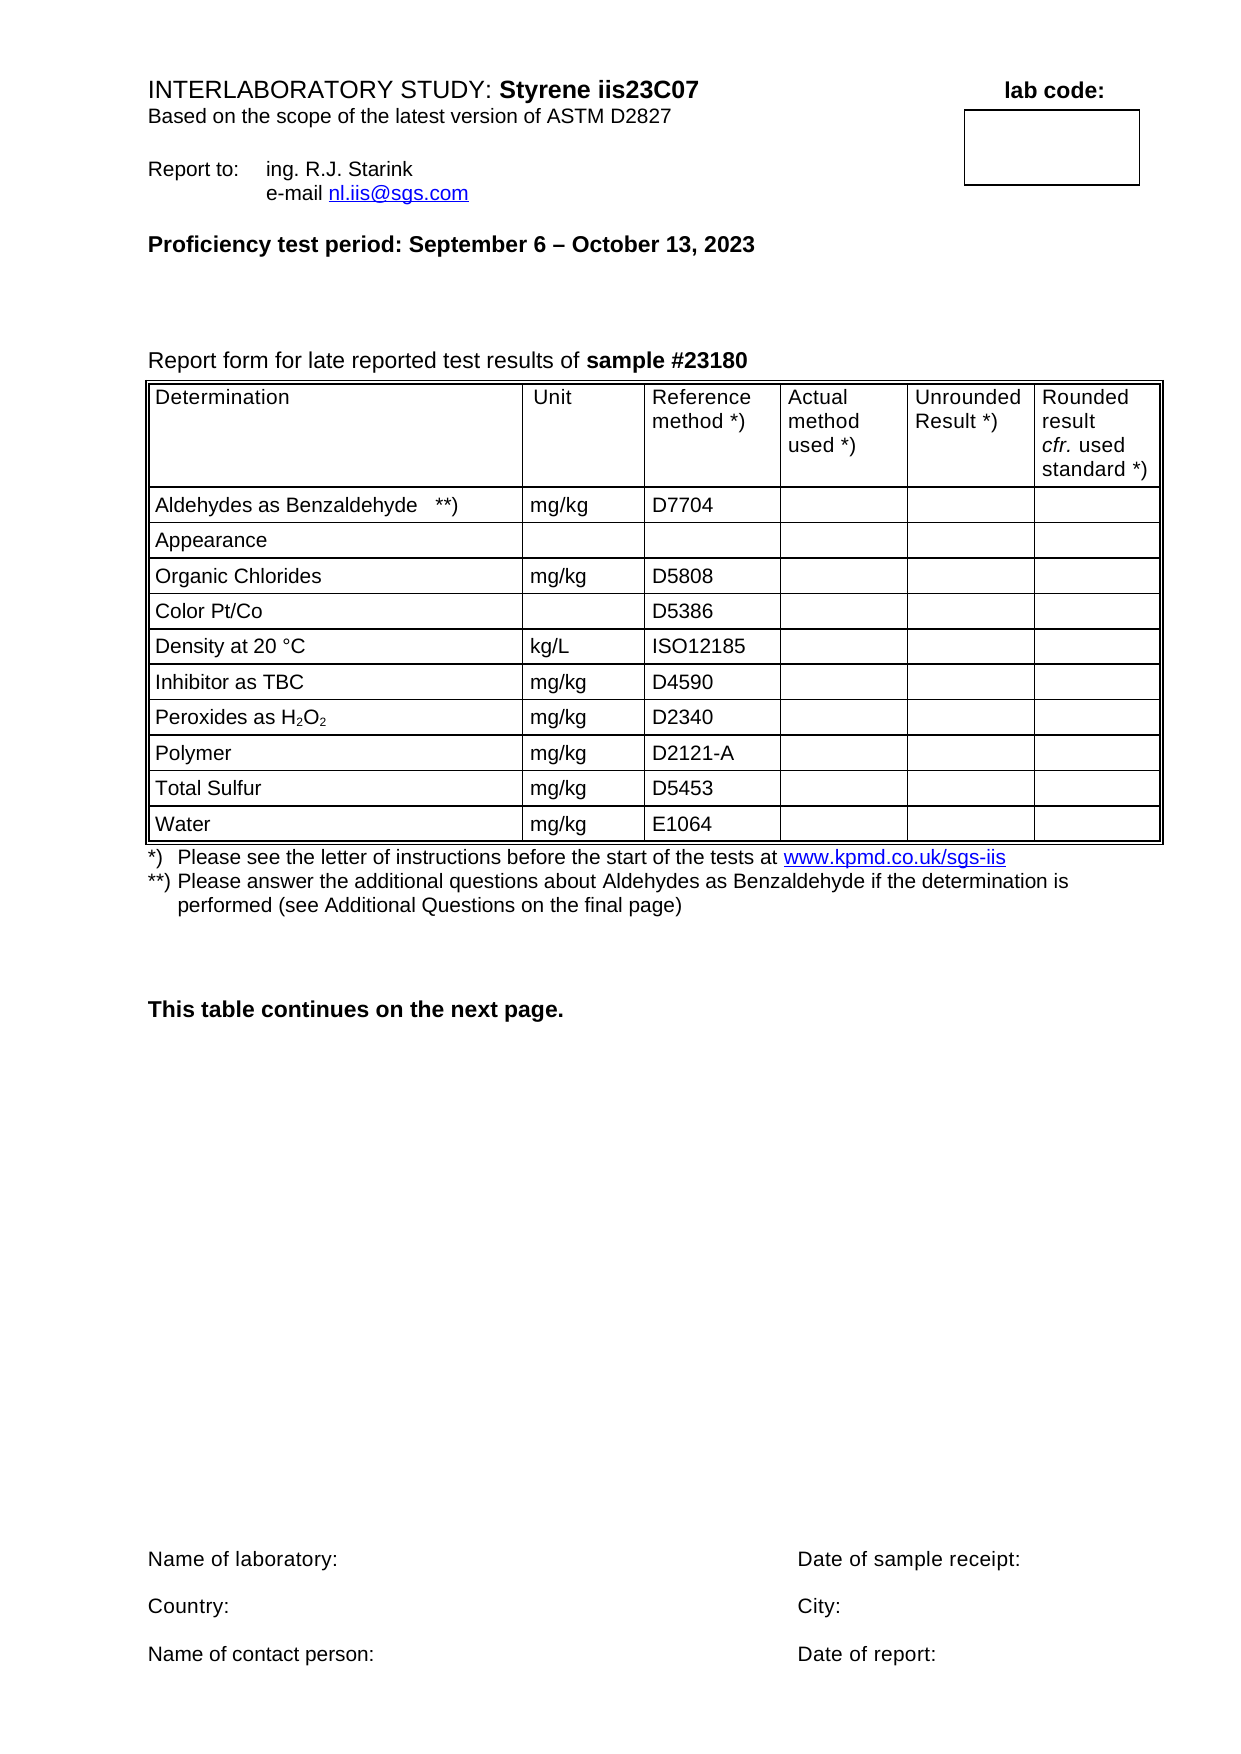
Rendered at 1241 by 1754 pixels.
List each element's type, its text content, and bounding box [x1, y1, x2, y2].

table_cell [908, 488, 1034, 522]
table_cell D5386 [645, 594, 780, 628]
table_cell [781, 488, 907, 522]
table_cell [781, 523, 907, 557]
table_cell D7704 [645, 488, 780, 522]
table_cell [908, 771, 1034, 805]
table_cell Density at 20 °C [150, 630, 522, 663]
table_cell D2340 [645, 700, 780, 734]
table_cell [908, 736, 1034, 769]
table_header Reference method *) [645, 385, 780, 486]
table_header Actual method used *) [781, 385, 907, 486]
table_cell ISO12185 [645, 630, 780, 663]
text This table continues on the next page. [148, 996, 1122, 1022]
table_header Determination [150, 385, 522, 486]
table_cell [523, 594, 644, 628]
table_cell [1035, 630, 1159, 663]
table_cell [1035, 736, 1159, 769]
table_cell Inhibitor as TBC [150, 665, 522, 699]
table_cell Appearance [150, 523, 522, 557]
table_cell [781, 594, 907, 628]
table_cell [908, 807, 1034, 840]
table_cell D4590 [645, 665, 780, 699]
table_cell [645, 523, 780, 557]
table_cell mg/kg [523, 559, 644, 592]
table_cell [908, 700, 1034, 734]
table_cell [908, 523, 1034, 557]
table_cell mg/kg [523, 488, 644, 522]
table_cell Peroxides as H2O2 [150, 700, 522, 734]
table_cell kg/L [523, 630, 644, 663]
table_cell Organic Chlorides [150, 559, 522, 592]
table_cell [1035, 559, 1159, 592]
table_cell [1035, 488, 1159, 522]
table_cell E1064 [645, 807, 780, 840]
table_cell [1035, 700, 1159, 734]
table_cell D2121-A [645, 736, 780, 769]
table_header Rounded result cfr. used standard *) [1035, 385, 1159, 486]
table_cell [781, 700, 907, 734]
table_cell [781, 630, 907, 663]
table_header Unrounded Result *) [908, 385, 1034, 486]
text **) Please answer the additional questions about Aldehydes as Benzaldehyde if the determination is performed (see Additional Questions on the final page) [148, 869, 1152, 917]
table_cell [908, 594, 1034, 628]
table_cell Polymer [150, 736, 522, 769]
table_cell [1035, 771, 1159, 805]
table_cell [908, 559, 1034, 592]
table_cell [908, 630, 1034, 663]
table_cell [781, 665, 907, 699]
table_cell [1035, 807, 1159, 840]
text *) Please see the letter of instructions before the start of the tests at www.kpmd.co.uk/sgs-iis [148, 845, 1122, 869]
table_cell [781, 559, 907, 592]
table_cell Aldehydes as Benzaldehyde **) [150, 488, 522, 522]
table_cell [1035, 523, 1159, 557]
table_cell [908, 665, 1034, 699]
table_header Unit [523, 385, 644, 486]
table_cell mg/kg [523, 807, 644, 840]
table_cell Total Sulfur [150, 771, 522, 805]
table_cell Color Pt/Co [150, 594, 522, 628]
table_cell mg/kg [523, 736, 644, 769]
table_cell [1035, 594, 1159, 628]
text Report form for late reported test results of sample #23180 [148, 347, 1122, 373]
table_cell [781, 771, 907, 805]
table_cell [781, 736, 907, 769]
table_cell [781, 807, 907, 840]
table_cell [1035, 665, 1159, 699]
table_cell [523, 523, 644, 557]
table_cell D5808 [645, 559, 780, 592]
table_cell D5453 [645, 771, 780, 805]
table_cell Water [150, 807, 522, 840]
table_cell mg/kg [523, 700, 644, 734]
table_cell mg/kg [523, 771, 644, 805]
table_cell mg/kg [523, 665, 644, 699]
